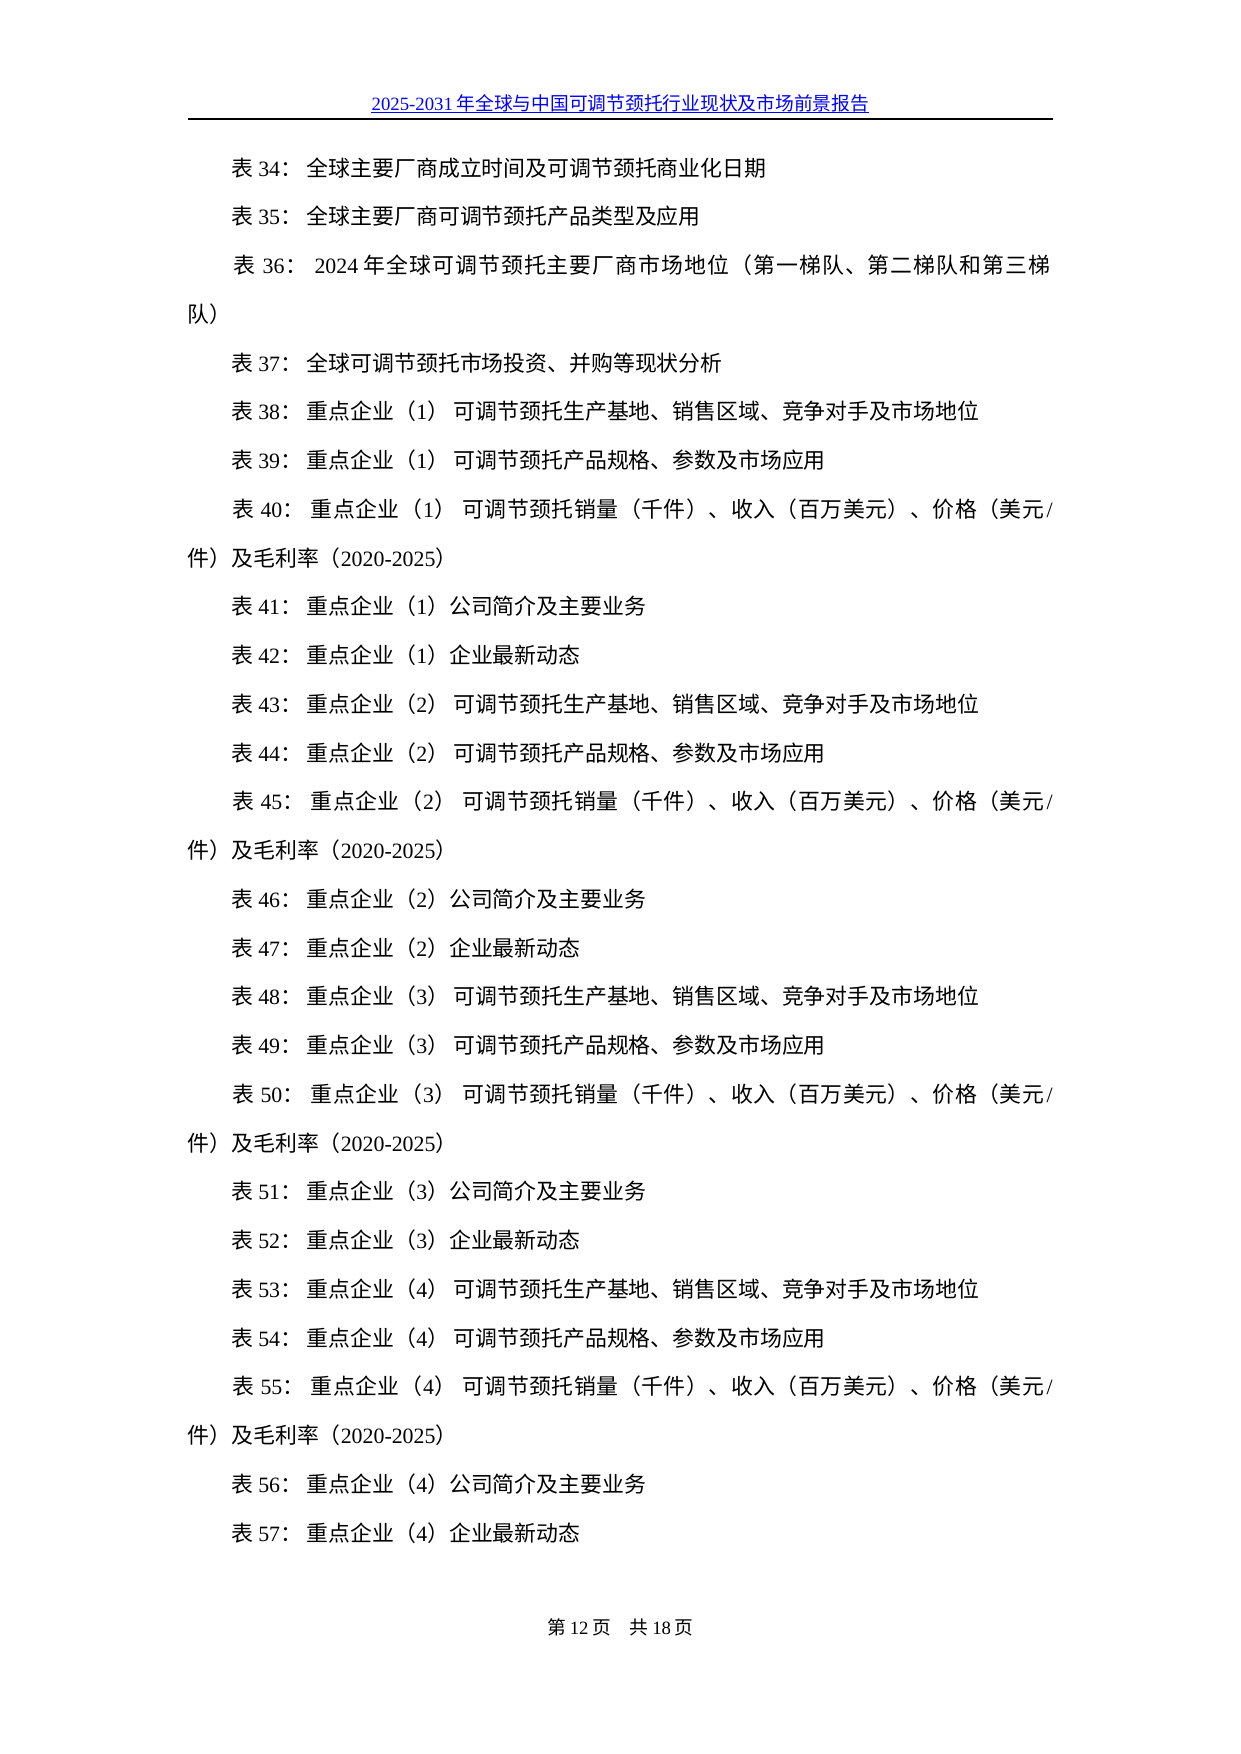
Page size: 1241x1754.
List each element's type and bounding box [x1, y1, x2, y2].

text [187, 150, 1053, 1548]
